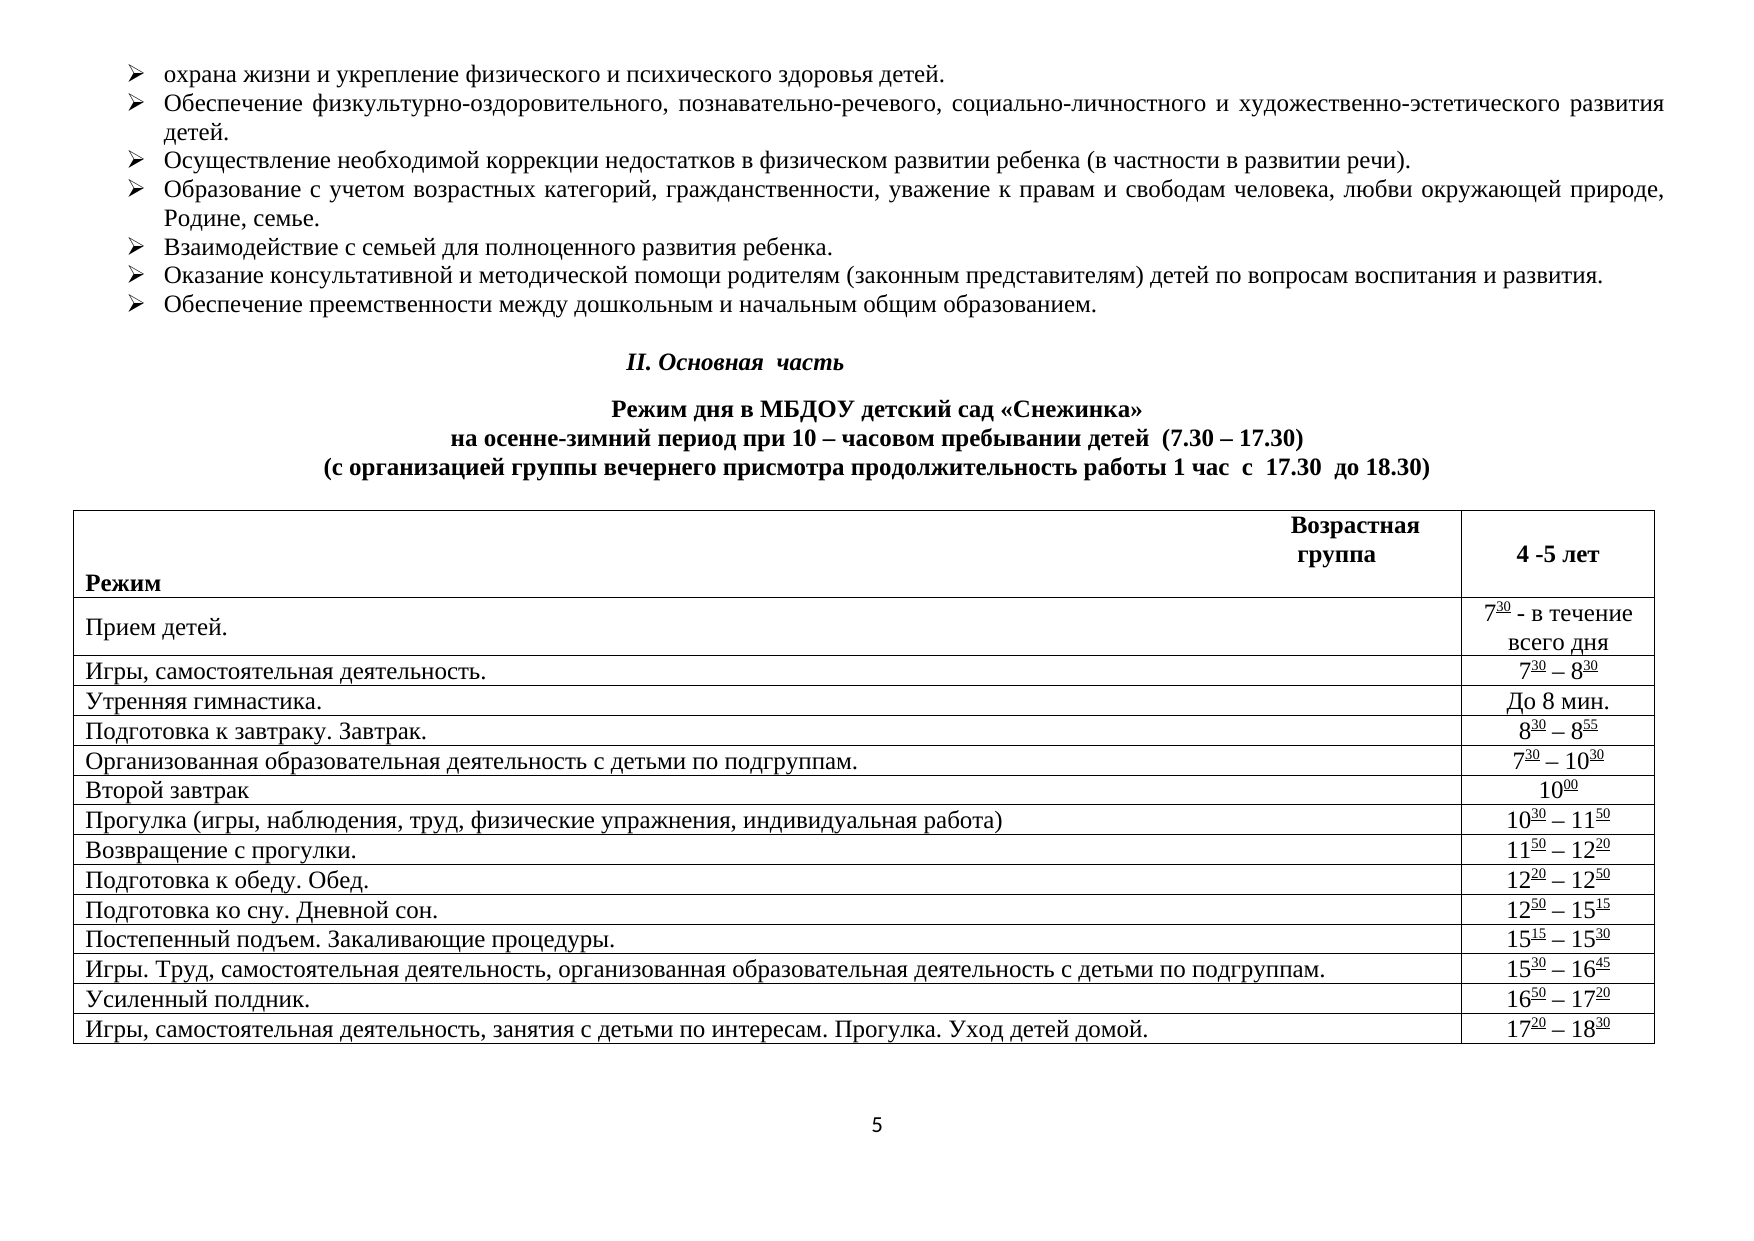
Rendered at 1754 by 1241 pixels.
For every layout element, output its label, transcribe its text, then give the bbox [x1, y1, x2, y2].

table_cell Второй завтрак [74, 776, 1461, 804]
table_cell Игры. Труд, самостоятельная деятельность, организованная образовательная деятельность с детьми по подгруппам. [74, 954, 1461, 983]
table_cell 1220 – 1250 [1462, 865, 1654, 894]
table_cell Подготовка ко сну. Дневной сон. [74, 895, 1461, 923]
text Режим дня в МБДОУ детский сад «Снежинка» [89, 394, 1665, 423]
table_cell 730 – 830 [1462, 656, 1654, 685]
table_cell 1650 – 1720 [1462, 984, 1654, 1013]
table_cell 730 - в течение всего дня [1462, 598, 1654, 655]
text II. Основная часть [89, 347, 1665, 375]
table_cell Утренняя гимнастика. [74, 686, 1461, 715]
table_cell 1515 – 1530 [1462, 925, 1654, 953]
list Взаимодействие с семьей для полноценного развития ребенка. [126, 232, 1665, 260]
table_cell 1030 – 1150 [1462, 805, 1654, 834]
list Обеспечение физкультурно-оздоровительного, познавательно-речевого, социально-личностного и художественно-эстетического развития детей. [126, 88, 1665, 145]
table_cell Возвращение с прогулки. [74, 835, 1461, 864]
table_cell 1250 – 1515 [1462, 895, 1654, 923]
text (с организацией группы вечернего присмотра продолжительность работы 1 час с 17.30 до 18.30) [89, 452, 1665, 481]
table_cell 830 – 855 [1462, 716, 1654, 745]
table_cell Игры, самостоятельная деятельность. [74, 656, 1461, 685]
table_cell 1530 – 1645 [1462, 954, 1654, 983]
table_cell Подготовка к завтраку. Завтрак. [74, 716, 1461, 745]
table_cell До 8 мин. [1462, 686, 1654, 715]
list охрана жизни и укрепление физического и психического здоровья детей. [126, 59, 1665, 88]
table_cell Прогулка (игры, наблюдения, труд, физические упражнения, индивидуальная работа) [74, 805, 1461, 834]
table_cell 1000 [1462, 776, 1654, 804]
table_header 4 -5 лет [1462, 511, 1654, 597]
table_cell Подготовка к обеду. Обед. [74, 865, 1461, 894]
list Оказание консультативной и методической помощи родителям (законным представителям) детей по вопросам воспитания и развития. [126, 260, 1665, 289]
text на осенне-зимний период при 10 – часовом пребывании детей (7.30 – 17.30) [89, 423, 1665, 452]
table_cell Усиленный полдник. [74, 984, 1461, 1013]
list Обеспечение преемственности между дошкольным и начальным общим образованием. [126, 289, 1665, 318]
list Осуществление необходимой коррекции недостатков в физическом развитии ребенка (в частности в развитии речи). [126, 145, 1665, 174]
table_cell Игры, самостоятельная деятельность, занятия с детьми по интересам. Прогулка. Уход детей домой. [74, 1014, 1461, 1043]
table_cell 1150 – 1220 [1462, 835, 1654, 864]
list Образование с учетом возрастных категорий, гражданственности, уважение к правам и свободам человека, любви окружающей природе, Родине, семье. [126, 174, 1665, 232]
table_header Возрастная группа Режим [74, 511, 1461, 597]
table_cell 730 – 1030 [1462, 746, 1654, 774]
table_cell 1720 – 1830 [1462, 1014, 1654, 1043]
table_cell Организованная образовательная деятельность с детьми по подгруппам. [74, 746, 1461, 774]
table_cell Постепенный подъем. Закаливающие процедуры. [74, 925, 1461, 953]
table_cell Прием детей. [74, 598, 1461, 655]
